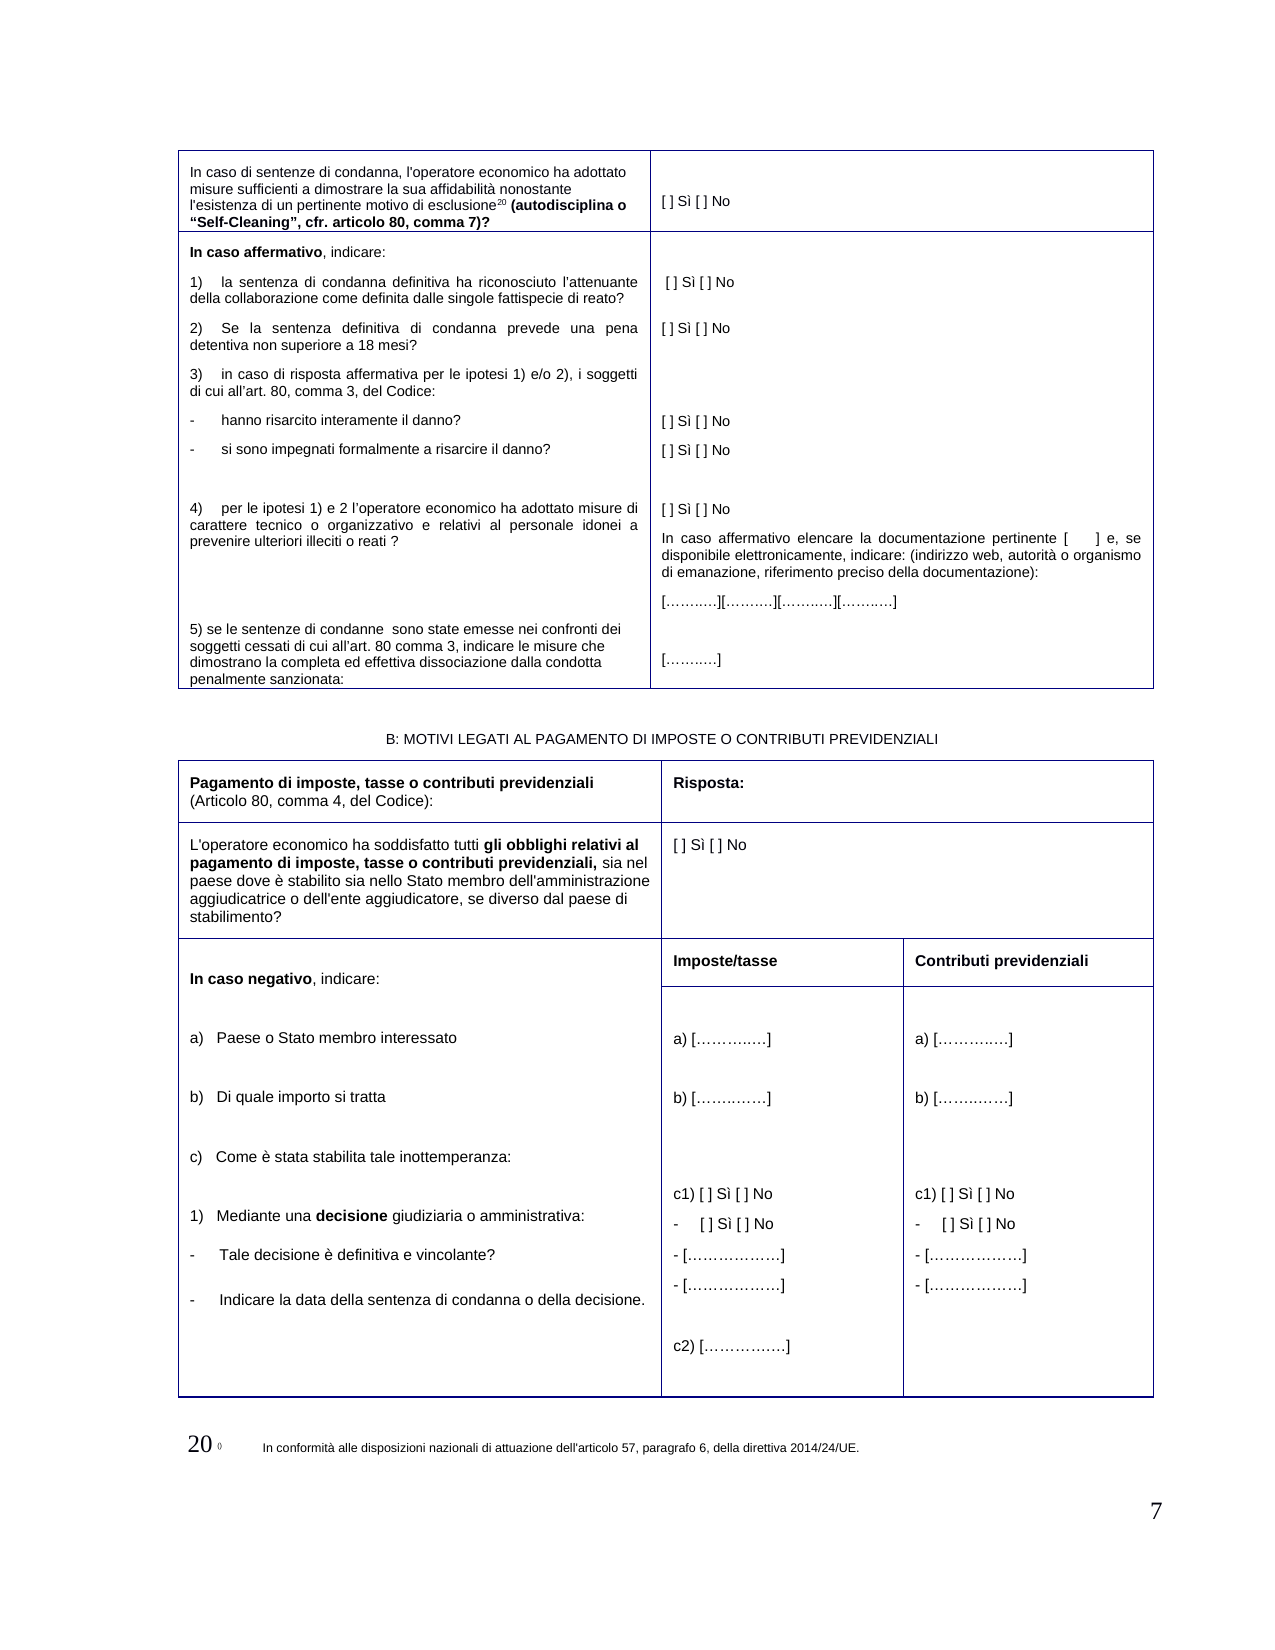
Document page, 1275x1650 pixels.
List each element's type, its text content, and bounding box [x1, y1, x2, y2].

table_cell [662, 987, 903, 1396]
text B: MOTIVI LEGATI AL PAGAMENTO DI IMPOSTE O CONTRIBUTI PREVIDENZIALI [187, 731, 1137, 747]
table_cell In caso affermativo, indicare: 1) la sentenza di condanna definitiva ha riconosciuto l’attenuante della collaborazione come definita dalle singole fattispecie di reato? 2) Se la sentenza definitiva di condanna prevede una pena detentiva non superiore a 18 mesi? 3) in caso di risposta affermativa per le ipotesi 1) e/o 2), i soggetti di cui all’art. 80, comma 3, del Codice: - hanno risarcito interamente il danno? - si sono impegnati formalmente a risarcire il danno? 4) per le ipotesi 1) e 2 l’operatore economico ha adottato misure di carattere tecnico o organizzativo e relativi al personale idonei a prevenire ulteriori illeciti o reati ? 5) se le sentenze di condanne sono state emesse nei confronti dei soggetti cessati di cui all’art. 80 comma 3, indicare le misure che dimostrano la completa ed effettiva dissociazione dalla condotta penalmente sanzionata: [179, 232, 650, 688]
table_header Pagamento di imposte, tasse o contributi previdenziali (Articolo 80, comma 4, del Codice): [179, 761, 661, 822]
table_cell In caso negativo, indicare: a) Paese o Stato membro interessato b) Di quale importo si tratta c) Come è stata stabilita tale inottemperanza: 1) Mediante una decisione giudiziaria o amministrativa: Tale decisione è definitiva e vincolante? Indicare la data della sentenza di condanna o della decisione. Nel caso di una sentenza di condanna, se stabilita direttamente nella sentenza di condanna, la durata del periodo d'esclusione: 2) In altro modo? Specificare: d) L'operatore economico ha ottemperato od ottempererà ai suoi obblighi, pagando o impegnandosi in modo vincolante a pagare le imposte, le tasse o i contributi previdenziali dovuti, compresi eventuali interessi o multe, avendo effettuato il pagamento o formalizzato l’impegno prima della scadenza del termine per la presentazione della domanda (articolo 80 comma 4, ultimo periodo, del Codice)? [179, 939, 661, 1396]
table_cell [ ] Sì [ ] No [662, 823, 1153, 938]
table_cell In caso di sentenze di condanna, l'operatore economico ha adottato misure sufficienti a dimostrare la sua affidabilità nonostante l'esistenza di un pertinente motivo di esclusione (autodisciplina o “Self-Cleaning”, cfr. articolo 80, comma 7)? [179, 151, 650, 231]
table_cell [904, 987, 1153, 1396]
table_cell [ ] Sì [ ] No [ ] Sì [ ] No [ ] Sì [ ] No [ ] Sì [ ] No [ ] Sì [ ] No In caso affermativo elencare la documentazione pertinente [ ] e, se disponibile elettronicamente, indicare: (indirizzo web, autorità o organismo di emanazione, riferimento preciso della documentazione): [……..…][…….…][……..…][……..…] [……..…] [651, 232, 1153, 688]
table_cell Contributi previdenziali [904, 939, 1153, 986]
table_header Risposta: [662, 761, 1153, 822]
table_cell L'operatore economico ha soddisfatto tutti gli obblighi relativi al pagamento di imposte, tasse o contributi previdenziali, sia nel paese dove è stabilito sia nello Stato membro dell'amministrazione aggiudicatrice o dell'ente aggiudicatore, se diverso dal paese di stabilimento? [179, 823, 661, 938]
table_cell [ ] Sì [ ] No [651, 151, 1153, 231]
table_cell Imposte/tasse [662, 939, 903, 986]
